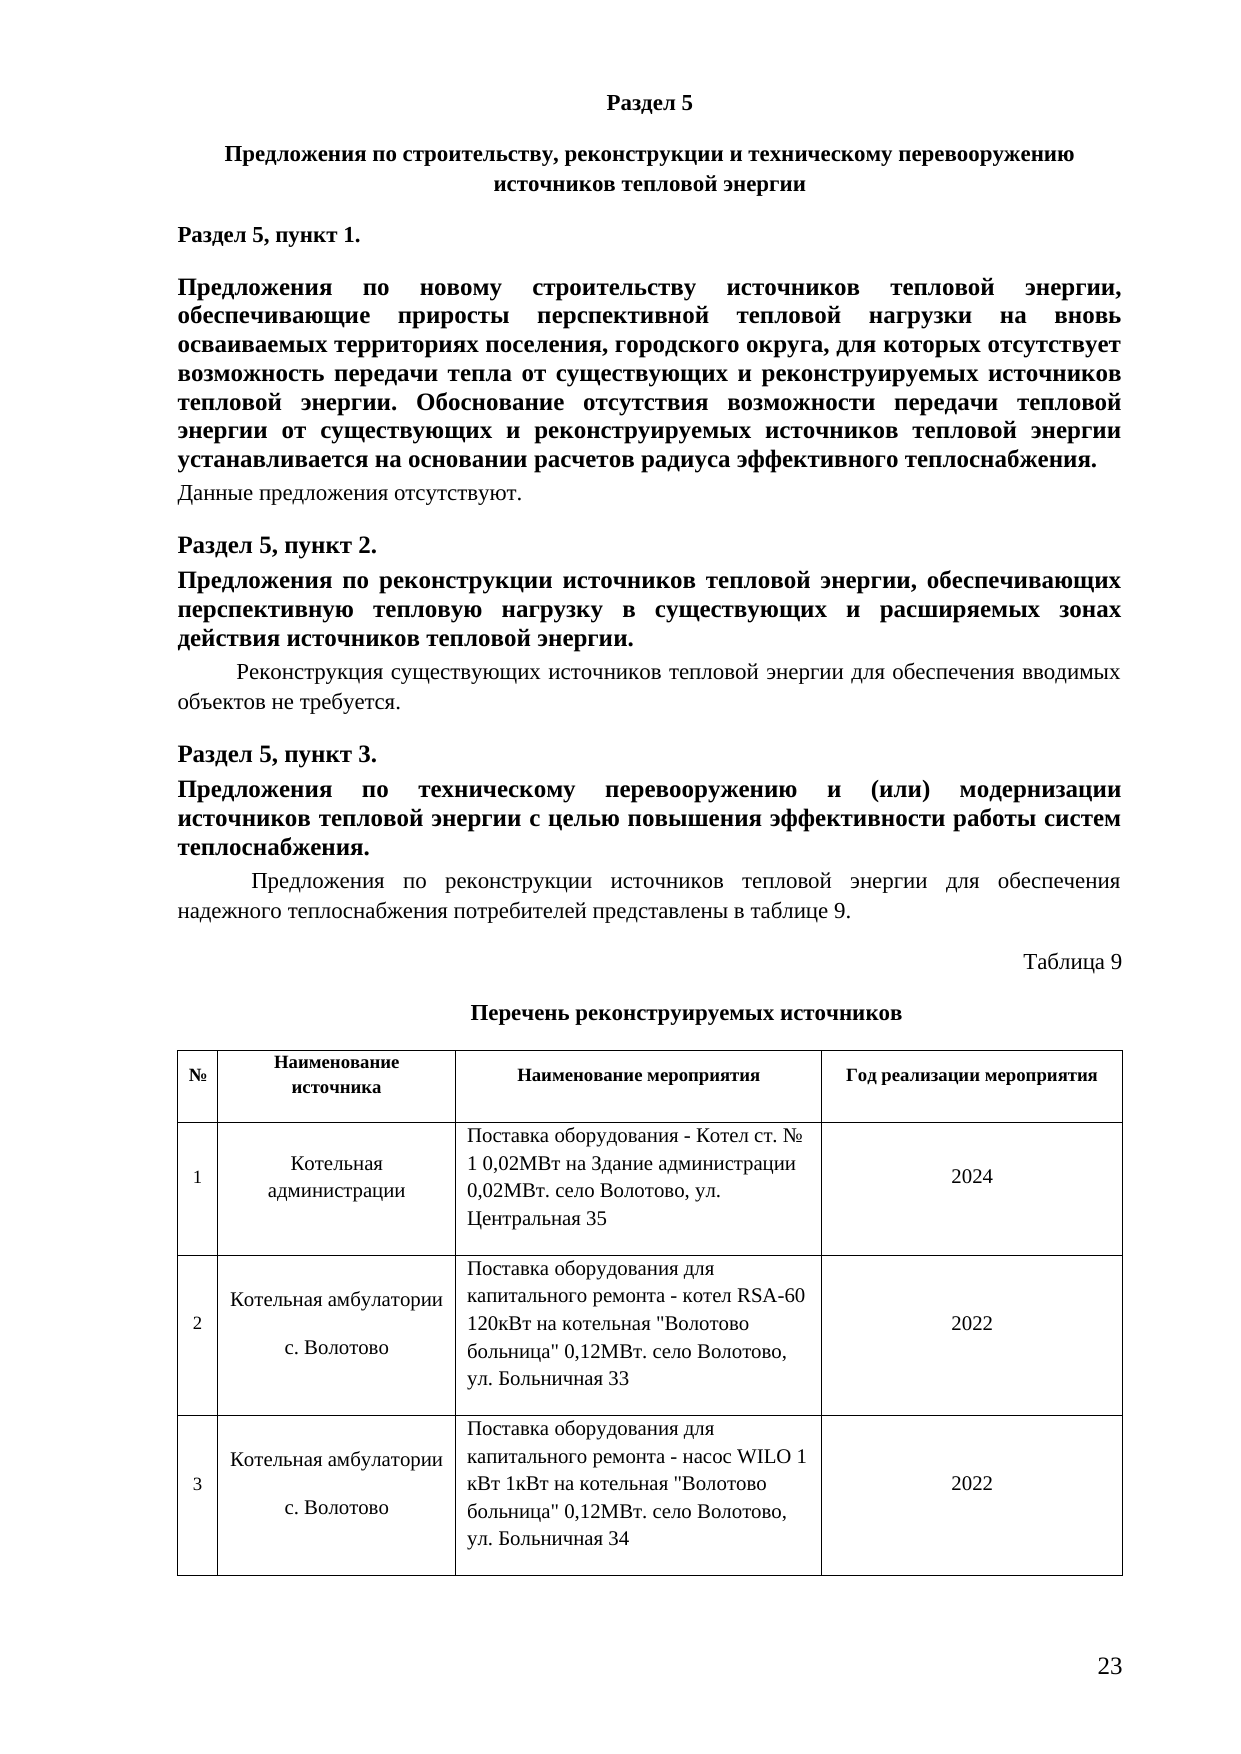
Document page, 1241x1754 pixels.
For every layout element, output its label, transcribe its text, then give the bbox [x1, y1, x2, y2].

text Данные предложения отсутствуют. [177, 479, 1122, 506]
subtitle Предложения по реконструкции источников тепловой энергии, обеспечивающих перспективную тепловую нагрузку в существующих и расширяемых зонах действия источников тепловой энергии. [177, 565, 1122, 652]
table_cell Поставка оборудования для капитального ремонта - насос WILO 1 кВт 1кВт на котельная "Волотово больница" 0,12МВт. село Волотово, ул. Больничная 34 [456, 1416, 821, 1575]
table_cell Поставка оборудования - Котел ст. № 1 0,02МВт на Здание администрации 0,02МВт. село Волотово, ул. Центральная 35 [456, 1123, 821, 1255]
text Перечень реконструируемых источников [177, 999, 1122, 1025]
table_cell Котельная администрации [218, 1123, 455, 1255]
table_cell 2022 [822, 1416, 1122, 1575]
table_cell 3 [178, 1416, 217, 1575]
subtitle Раздел 5, пункт 2. [177, 530, 1122, 559]
table_header Год реализации мероприятия [822, 1051, 1122, 1122]
text Реконструкция существующих источников тепловой энергии для обеспечения вводимых объектов не требуется. [177, 658, 1122, 714]
text Раздел 5, пункт 1. [177, 221, 1122, 247]
table_cell 1 [178, 1123, 217, 1255]
table_cell Котельная амбулатории с. Волотово [218, 1256, 455, 1415]
subtitle Предложения по техническому перевооружению и (или) модернизации источников тепловой энергии с целью повышения эффективности работы систем теплоснабжения. [177, 774, 1122, 860]
table_header № [178, 1051, 217, 1122]
text Предложения по реконструкции источников тепловой энергии для обеспечения надежного теплоснабжения потребителей представлены в таблице 9. [177, 867, 1122, 923]
table_cell 2022 [822, 1256, 1122, 1415]
table_cell Поставка оборудования для капитального ремонта - котел RSA-60 120кВт на котельная "Волотово больница" 0,12МВт. село Волотово, ул. Больничная 33 [456, 1256, 821, 1415]
table_cell Котельная амбулатории с. Волотово [218, 1416, 455, 1575]
text Предложения по строительству, реконструкции и техническому перевооружению источников тепловой энергии [177, 139, 1122, 196]
text Раздел 5 [177, 88, 1122, 115]
table_cell 2 [178, 1256, 217, 1415]
subtitle Предложения по новому строительству источников тепловой энергии, обеспечивающие приросты перспективной тепловой нагрузки на вновь осваиваемых территориях поселения, городского округа, для которых отсутствует возможность передачи тепла от существующих и реконструируемых источников тепловой энергии. Обоснование отсутствия возможности передачи тепловой энергии от существующих и реконструируемых источников тепловой энергии устанавливается на основании расчетов радиуса эффективного теплоснабжения. [177, 272, 1122, 473]
table_cell 2024 [822, 1123, 1122, 1255]
subtitle Раздел 5, пункт 3. [177, 739, 1122, 768]
table_header Наименование мероприятия [456, 1051, 821, 1122]
text Таблица 9 [177, 948, 1122, 974]
table_header Наименование источника [218, 1051, 455, 1122]
